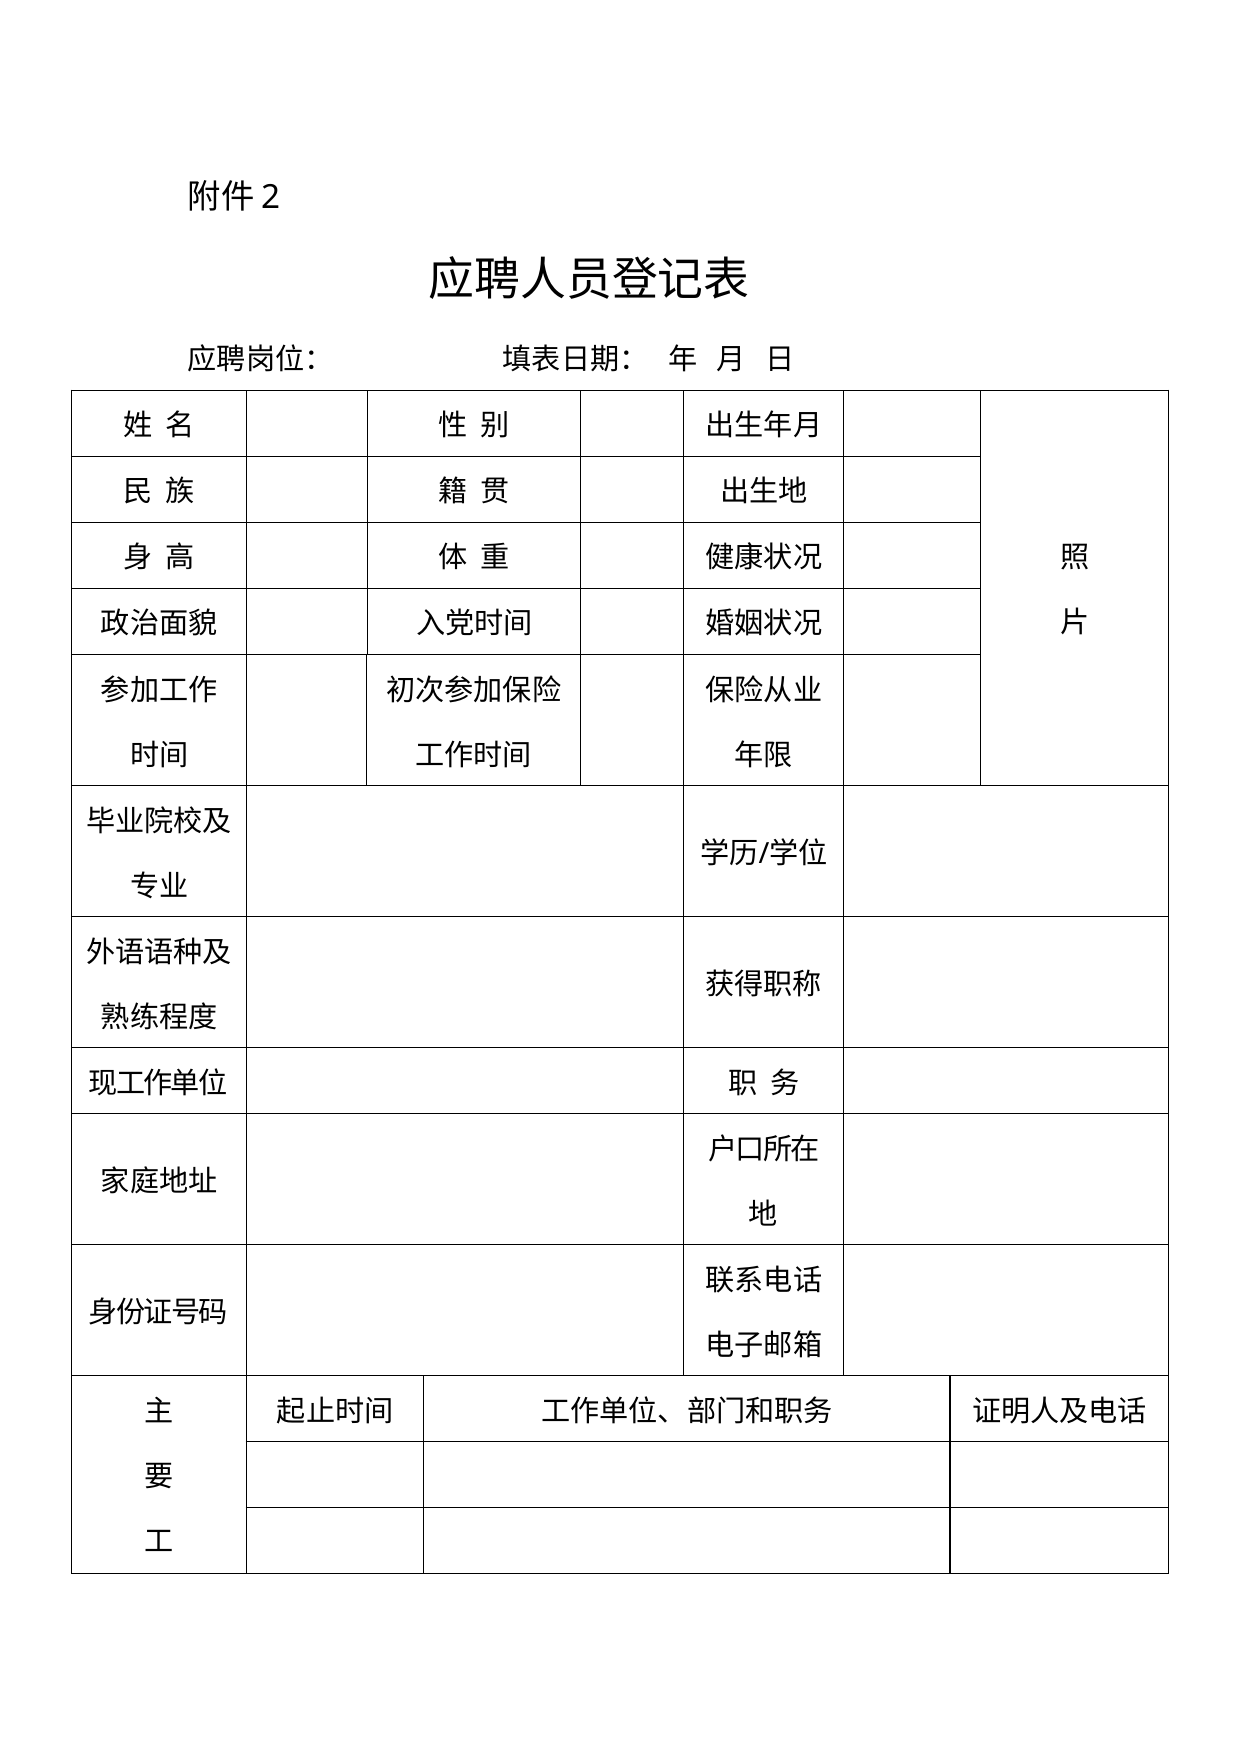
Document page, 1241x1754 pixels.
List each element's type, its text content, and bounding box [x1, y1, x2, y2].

table_cell 体 重 [368, 523, 580, 588]
table_cell 联系电话 电子邮箱 [684, 1245, 843, 1375]
table_cell 初次参加保险工作时间 [367, 655, 580, 785]
table_cell [844, 1048, 1168, 1113]
table_cell [247, 1114, 683, 1244]
table_cell 户口所在地 [684, 1114, 843, 1244]
table_cell [424, 1442, 949, 1507]
table_cell [424, 1508, 949, 1573]
table_cell 工作单位、部门和职务 [424, 1376, 949, 1441]
table_header 出生年月 [684, 391, 843, 456]
table_cell 主 要 工 作 经 历 [72, 1376, 246, 1573]
table_cell [247, 655, 366, 785]
table_cell [844, 457, 980, 522]
table_cell [581, 655, 683, 785]
table_cell [247, 1245, 683, 1375]
table_cell [581, 457, 683, 522]
text 应聘人员登记表 [187, 227, 990, 324]
table_cell [247, 1508, 423, 1573]
table_cell 家庭地址 [72, 1114, 246, 1244]
table_cell 获得职称 [684, 917, 843, 1047]
table_cell 证明人及电话 [951, 1376, 1168, 1441]
table_cell [581, 589, 683, 654]
table_cell 保险从业年限 [684, 655, 843, 785]
table_header 照 片 [981, 391, 1168, 785]
table_cell [844, 1114, 1168, 1244]
table_cell [844, 523, 980, 588]
table_header [844, 391, 980, 456]
table_cell [951, 1442, 1168, 1507]
table_cell 入党时间 [368, 589, 580, 654]
table_cell [247, 1048, 683, 1113]
table_cell 身份证号码 [72, 1245, 246, 1375]
table_cell 出生地 [684, 457, 843, 522]
text 应聘岗位： 填表日期： 年 月 日 [187, 324, 1053, 389]
text 附件2 [187, 162, 990, 227]
table_cell 现工作单位 [72, 1048, 246, 1113]
table_cell [951, 1508, 1168, 1573]
table_cell [581, 523, 683, 588]
table_cell [844, 655, 980, 785]
table_cell [844, 1245, 1168, 1375]
table_cell 婚姻状况 [684, 589, 843, 654]
table_cell [844, 917, 1168, 1047]
table_cell [247, 1442, 423, 1507]
table_cell 籍 贯 [368, 457, 580, 522]
table_cell 外语语种及熟练程度 [72, 917, 246, 1047]
table_cell 参加工作 时间 [72, 655, 246, 785]
table_cell 职 务 [684, 1048, 843, 1113]
table_header [581, 391, 683, 456]
table_cell [247, 523, 367, 588]
table_cell [247, 917, 683, 1047]
table_cell [844, 786, 1168, 916]
table_cell [247, 457, 367, 522]
table_cell 政治面貌 [72, 589, 246, 654]
table_cell 毕业院校及专业 [72, 786, 246, 916]
table_cell [247, 589, 367, 654]
table_cell [844, 589, 980, 654]
table_cell [247, 786, 683, 916]
table_cell 健康状况 [684, 523, 843, 588]
table_header 姓 名 [72, 391, 246, 456]
table_cell 民 族 [72, 457, 246, 522]
table_header 性 别 [368, 391, 580, 456]
table_cell 学历/学位 [684, 786, 843, 916]
table_cell 身 高 [72, 523, 246, 588]
table_header [247, 391, 367, 456]
table_cell 起止时间 [247, 1376, 423, 1441]
